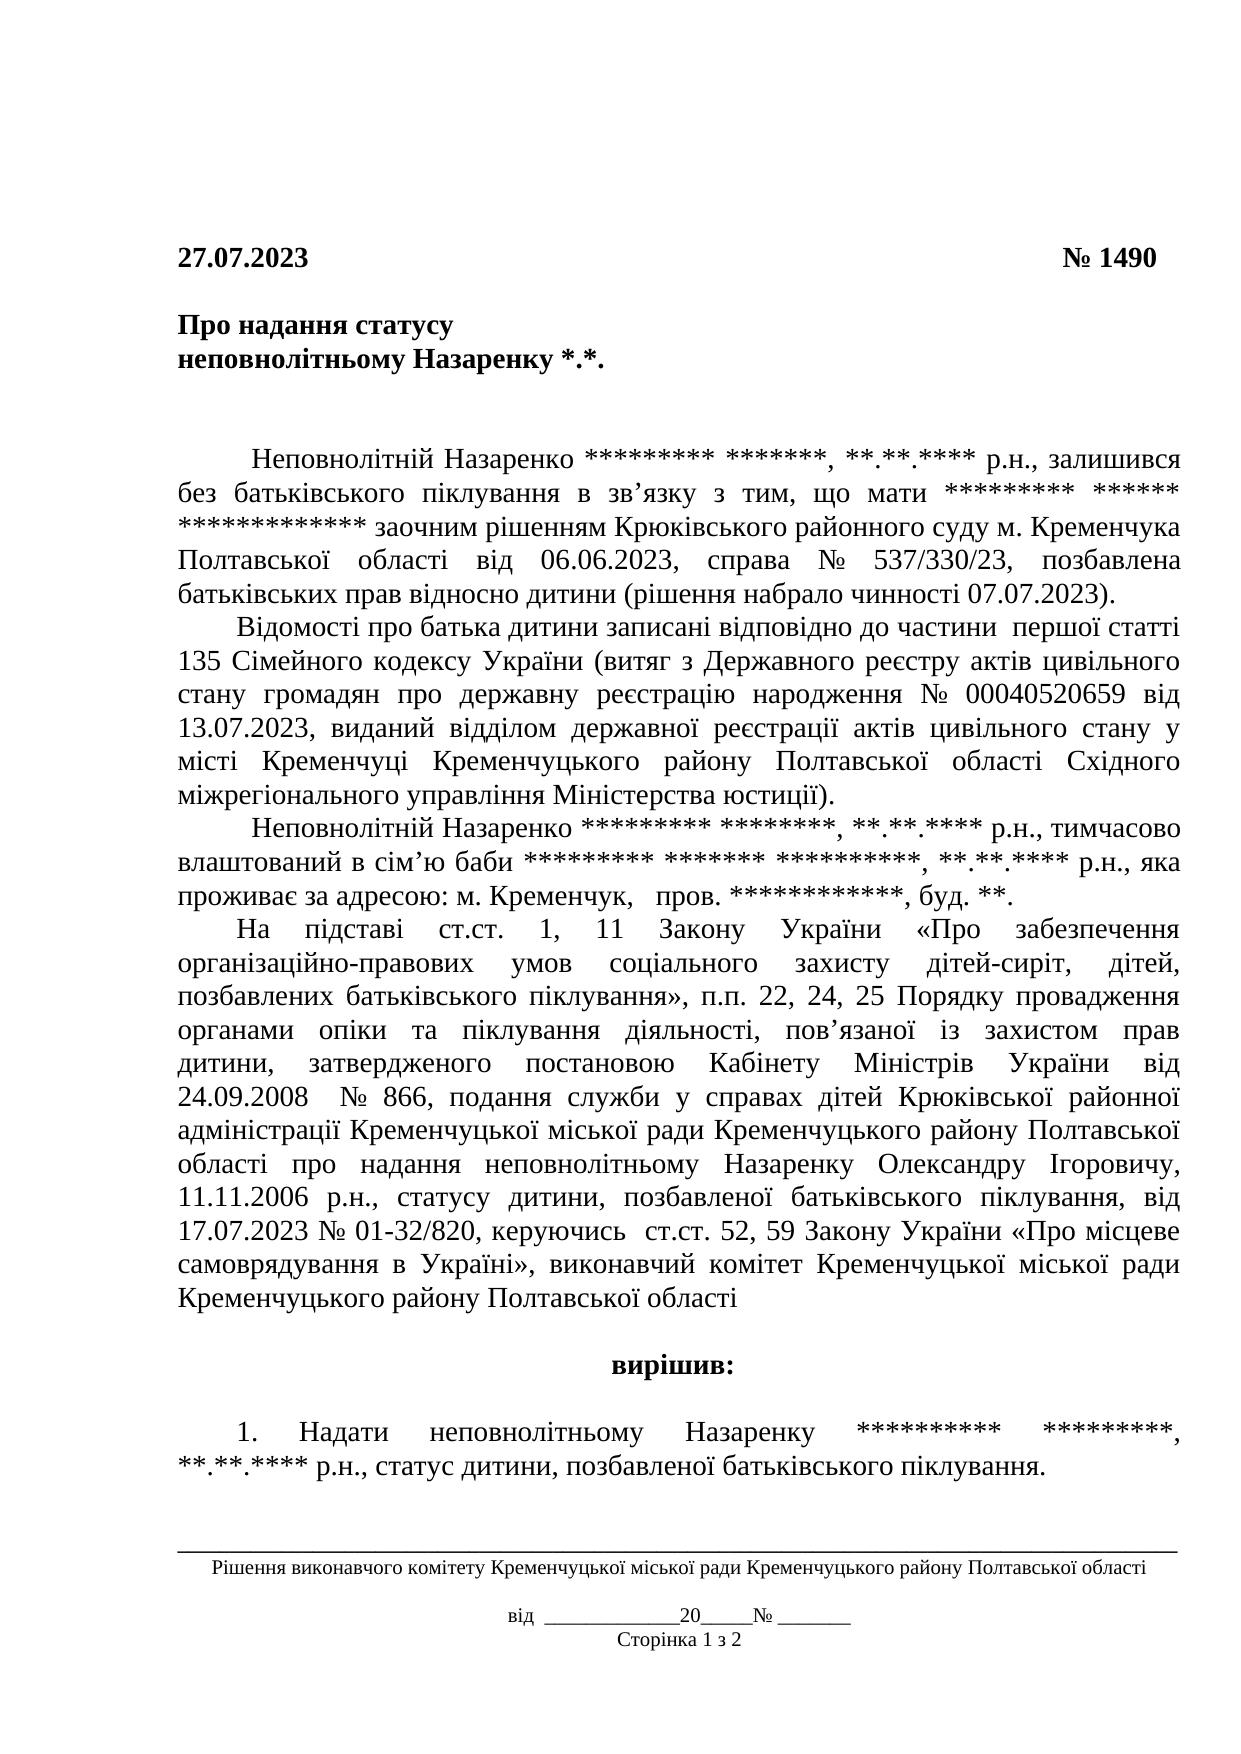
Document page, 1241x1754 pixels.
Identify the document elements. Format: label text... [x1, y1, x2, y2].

text Неповнолітній Назаренко ********* ********, **.**.**** р.н., тимчасово влаштований в сім’ю баби ********* ******* **********, **.**.**** р.н., яка проживає за адресою: м. Кременчук, пров. ************, буд. **. [177, 811, 1181, 911]
text Неповнолітній Назаренко ********* *******, **.**.**** р.н., залишився без батьківського піклування в зв’язку з тим, що мати ********* ****** ************* заочним рішенням Крюківського районного суду м. Кременчука Полтавської області від 06.06.2023, справа № 537/330/23, позбавлена батьківських прав відносно дитини (рішення набрало чинності 07.07.2023). [177, 442, 1181, 609]
text 1. Надати неповнолітньому Назаренку ********** *********, **.**.**** р.н., статус дитини, позбавленої батьківського піклування. [177, 1414, 1181, 1481]
text вирішив: [165, 1347, 1181, 1381]
text На підставі ст.ст. 1, 11 Закону України «Про забезпечення організаційно-правових умов соціального захисту дітей-сиріт, дітей, позбавлених батьківського піклування», п.п. 22, 24, 25 Порядку провадження органами опіки та піклування діяльності, пов’язаної із захистом прав дитини, затвердженого постановою Кабінету Міністрів України від 24.09.2008 № 866, подання служби у справах дітей Крюківської районної адміністрації Кременчуцької міської ради Кременчуцького району Полтавської області про надання неповнолітньому Назаренку Олександру Ігоровичу, 11.11.2006 р.н., статусу дитини, позбавленої батьківського піклування, від 17.07.2023 № 01-32/820, керуючись ст.ст. 52, 59 Закону України «Про місцеве самоврядування в Україні», виконавчий комітет Кременчуцької міської ради Кременчуцького району Полтавської області [177, 911, 1181, 1314]
text 27.07.2023 № 1490 [177, 240, 1181, 274]
text неповнолітньому Назаренку *.*. [177, 341, 1181, 374]
text Відомості про батька дитини записані відповідно до частини першої статті 135 Сімейного кодексу України (витяг з Державного реєстру актів цивільного стану громадян про державну реєстрацію народження № 00040520659 від 13.07.2023, виданий відділом державної реєстрації актів цивільного стану у місті Кременчуці Кременчуцького району Полтавської області Східного міжрегіонального управління Міністерства юстиції). [177, 609, 1181, 811]
text Про надання статусу [177, 307, 1181, 341]
